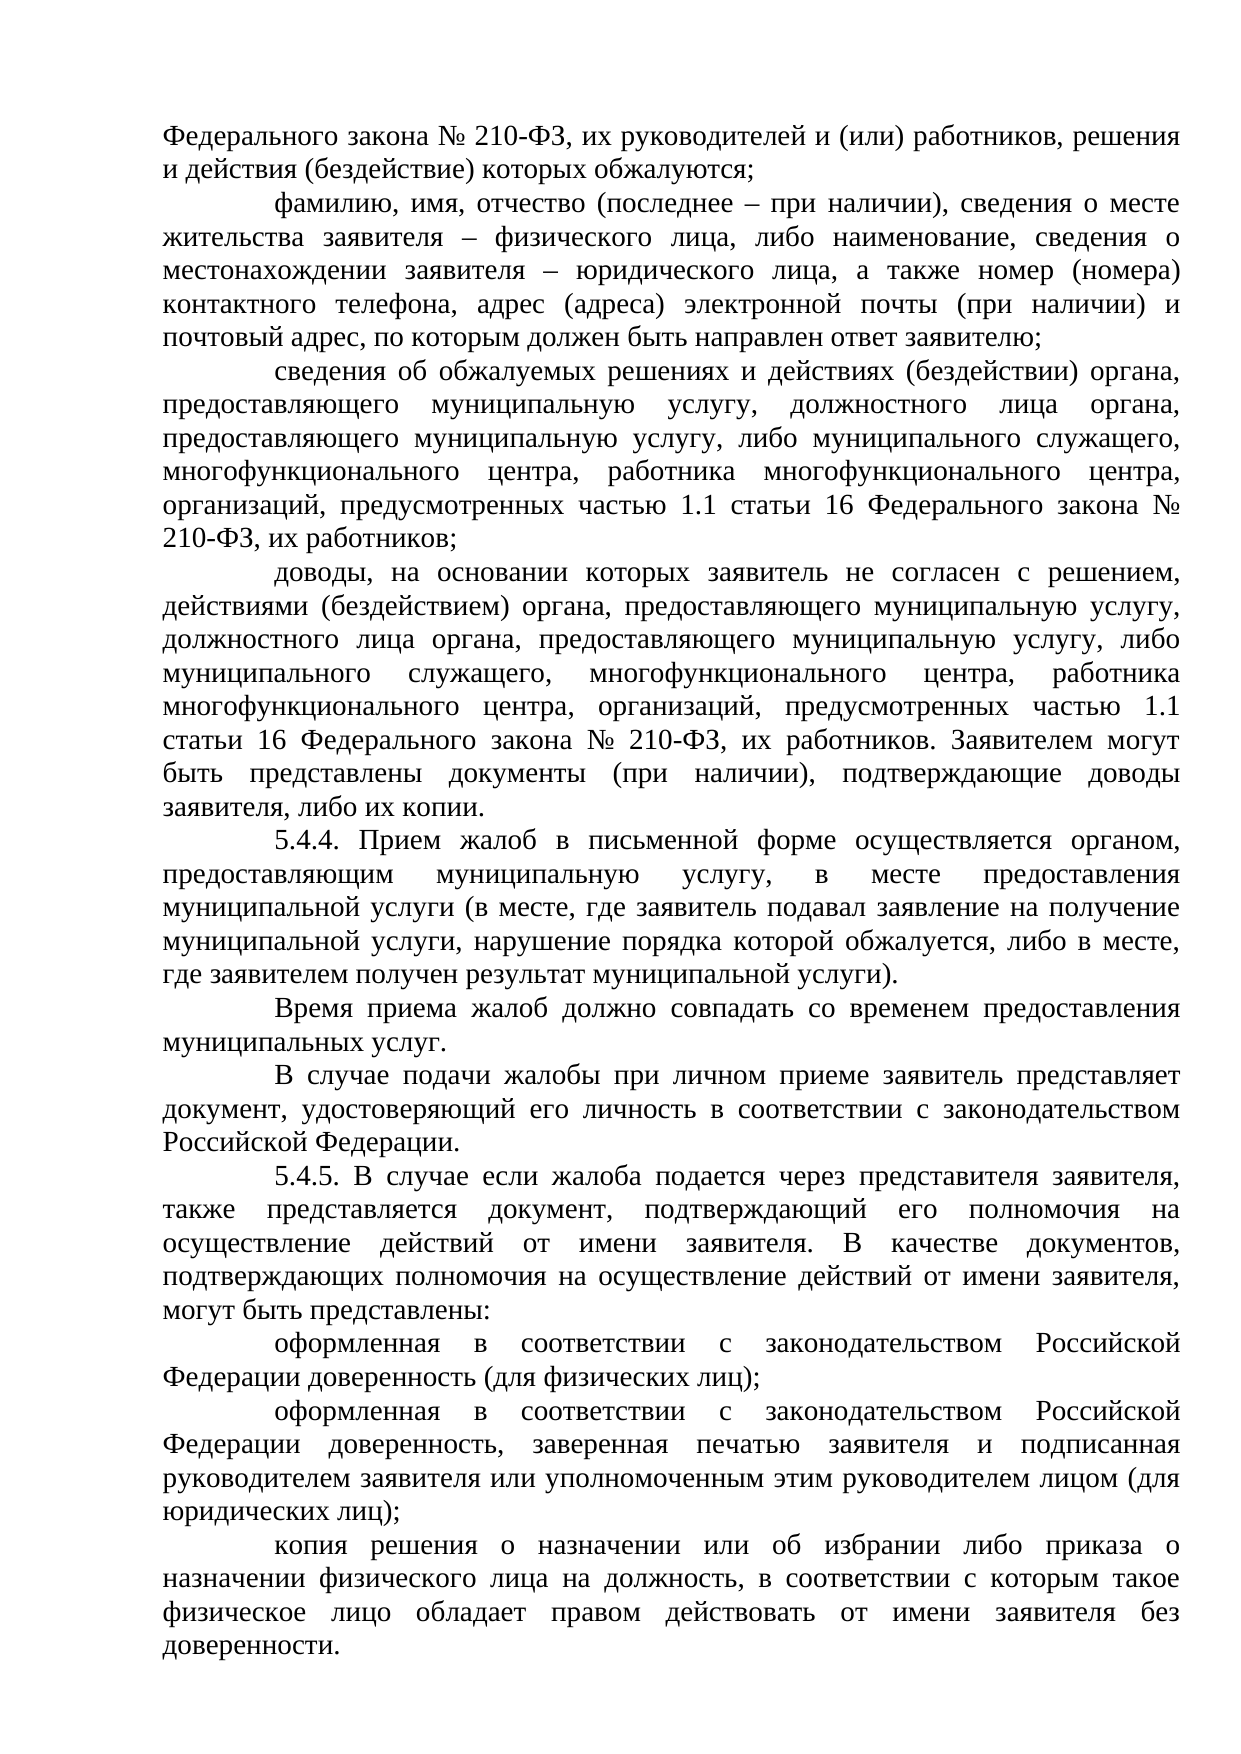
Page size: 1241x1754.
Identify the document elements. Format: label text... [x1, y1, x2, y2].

text оформленная в соответствии с законодательством Российской Федерации доверенность (для физических лиц); [162, 1326, 1181, 1393]
text фамилию, имя, отчество (последнее – при наличии), сведения о месте жительства заявителя – физического лица, либо наименование, сведения о местонахождении заявителя – юридического лица, а также номер (номера) контактного телефона, адрес (адреса) электронной почты (при наличии) и почтовый адрес, по которым должен быть направлен ответ заявителю; [162, 185, 1181, 353]
text оформленная в соответствии с законодательством Российской Федерации доверенность, заверенная печатью заявителя и подписанная руководителем заявителя или уполномоченным этим руководителем лицом (для юридических лиц); [162, 1393, 1181, 1527]
text Время приема жалоб должно совпадать со временем предоставления муниципальных услуг. [162, 990, 1181, 1057]
text 5.4.4. Прием жалоб в письменной форме осуществляется органом, предоставляющим муниципальную услугу, в месте предоставления муниципальной услуги (в месте, где заявитель подавал заявление на получение муниципальной услуги, нарушение порядка которой обжалуется, либо в месте, где заявителем получен результат муниципальной услуги). [162, 822, 1181, 990]
text доводы, на основании которых заявитель не согласен с решением, действиями (бездействием) органа, предоставляющего муниципальную услугу, должностного лица органа, предоставляющего муниципальную услугу, либо муниципального служащего, многофункционального центра, работника многофункционального центра, организаций, предусмотренных частью 1.1 статьи 16 Федерального закона № 210-ФЗ, их работников. Заявителем могут быть представлены документы (при наличии), подтверждающие доводы заявителя, либо их копии. [162, 554, 1181, 822]
text В случае подачи жалобы при личном приеме заявитель представляет документ, удостоверяющий его личность в соответствии с законодательством Российской Федерации. [162, 1057, 1181, 1158]
text 5.4.5. В случае если жалоба подается через представителя заявителя, также представляется документ, подтверждающий его полномочия на осуществление действий от имени заявителя. В качестве документов, подтверждающих полномочия на осуществление действий от имени заявителя, могут быть представлены: [162, 1158, 1181, 1326]
text копия решения о назначении или об избрании либо приказа о назначении физического лица на должность, в соответствии с которым такое физическое лицо обладает правом действовать от имени заявителя без доверенности. [162, 1527, 1181, 1661]
text сведения об обжалуемых решениях и действиях (бездействии) органа, предоставляющего муниципальную услугу, должностного лица органа, предоставляющего муниципальную услугу, либо муниципального служащего, многофункционального центра, работника многофункционального центра, организаций, предусмотренных частью 1.1 статьи 16 Федерального закона № 210-ФЗ, их работников; [162, 353, 1181, 554]
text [162, 118, 1181, 185]
